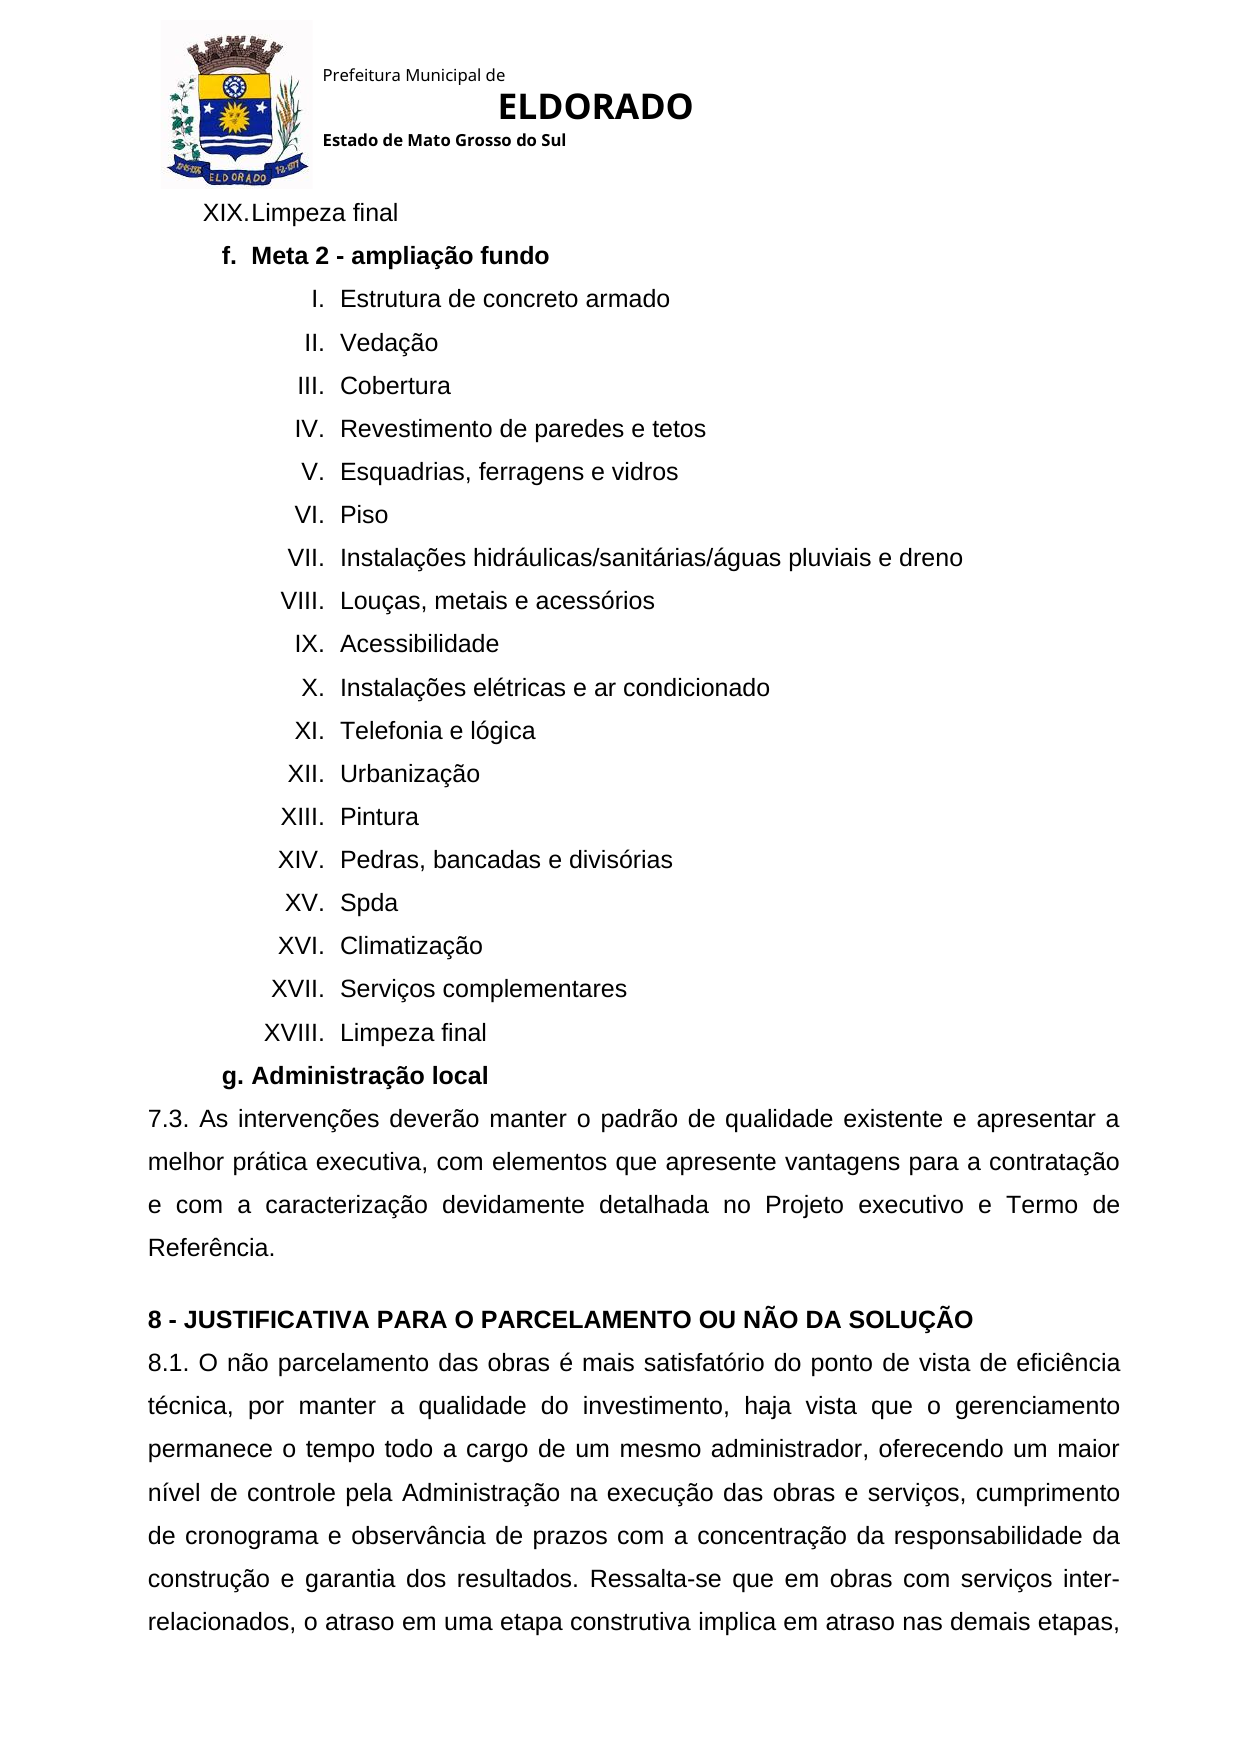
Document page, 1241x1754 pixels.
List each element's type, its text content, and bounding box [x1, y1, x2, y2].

list Cobertura [325, 371, 1122, 399]
list Meta 2 - ampliação fundo [222, 241, 1122, 270]
list Vedação [325, 327, 1122, 356]
list Pedras, bancadas e divisórias [325, 845, 1122, 874]
text 8 - JUSTIFICATIVA PARA O PARCELAMENTO OU NÃO DA SOLUÇÃO [148, 1305, 1122, 1334]
list Instalações hidráulicas/sanitárias/águas pluviais e dreno [325, 543, 1122, 572]
list Revestimento de paredes e tetos [325, 414, 1122, 442]
list Administração local [222, 1061, 1122, 1089]
list Acessibilidade [325, 629, 1122, 658]
list Climatização [325, 931, 1122, 960]
list Esquadrias, ferragens e vidros [325, 457, 1122, 486]
picture [160, 20, 313, 189]
list Piso [325, 500, 1122, 529]
list Limpeza final [325, 1017, 1122, 1046]
list Louças, metais e acessórios [325, 586, 1122, 615]
list Instalações elétricas e ar condicionado [325, 672, 1122, 701]
list Spda [325, 888, 1122, 917]
list Limpeza final [148, 198, 1122, 227]
list Estrutura de concreto armado [325, 284, 1122, 313]
text 7.3. As intervenções deverão manter o padrão de qualidade existente e apresentar a melhor prática executiva, com elementos que apresente vantagens para a contratação e com a caracterização devidamente detalhada no Projeto executivo e Termo de Referência. [148, 1104, 1122, 1262]
list Urbanização [325, 759, 1122, 787]
list Pintura [325, 802, 1122, 831]
list Telefonia e lógica [325, 716, 1122, 744]
list Serviços complementares [325, 974, 1122, 1003]
